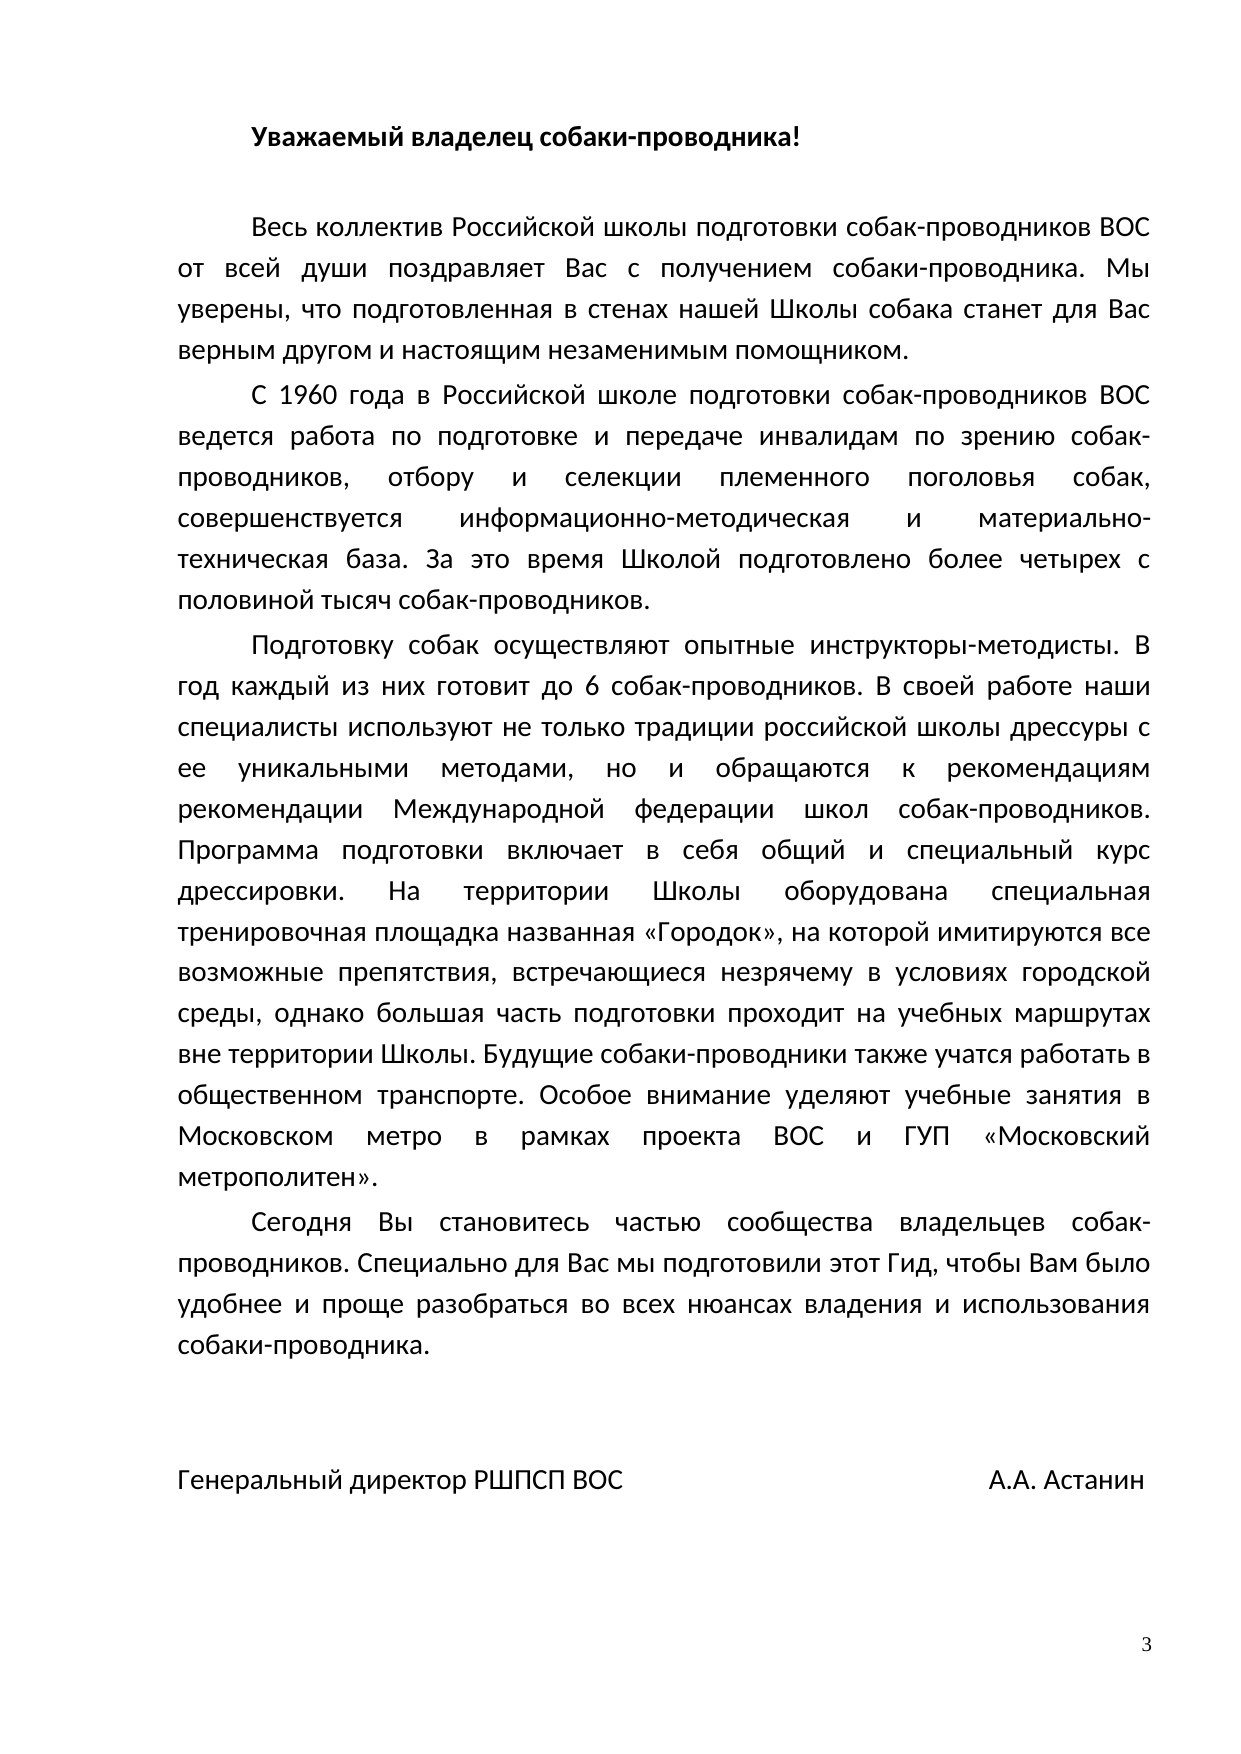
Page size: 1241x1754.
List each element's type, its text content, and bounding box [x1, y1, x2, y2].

text С 1960 года в Российской школе подготовки собак-проводников ВОС ведется работа по подготовке и передаче инвалидам по зрению собак-проводников, отбору и селекции племенного поголовья собак, совершенствуется информационно-методическая и материально-техническая база. За это время Школой подготовлено более четырех с половиной тысяч собак-проводников. [177, 376, 1152, 617]
text Подготовку собак осуществляют опытные инструкторы-методисты. В год каждый из них готовит до 6 собак-проводников. В своей работе наши специалисты используют не только традиции российской школы дрессуры с ее уникальными методами, но и обращаются к рекомендациям рекомендации Международной федерации школ собак-проводников. Программа подготовки включает в себя общий и специальный курс дрессировки. На территории Школы оборудована специальная тренировочная площадка названная «Городок», на которой имитируются все возможные препятствия, встречающиеся незрячему в условиях городской среды, однако большая часть подготовки проходит на учебных маршрутах вне территории Школы. Будущие собаки-проводники также учатся работать в общественном транспорте. Особое внимание уделяют учебные занятия в Московском метро в рамках проекта ВОС и ГУП «Московский метрополитен». [177, 626, 1152, 1194]
text Сегодня Вы становитесь частью сообщества владельцев собак-проводников. Специально для Вас мы подготовили этот Гид, чтобы Вам было удобнее и проще разобраться во всех нюансах владения и использования собаки-проводника. [177, 1203, 1152, 1362]
text Генеральный директор РШПСП ВОС А.А. Астанин [177, 1461, 1152, 1497]
text Уважаемый владелец собаки-проводника! [177, 118, 1152, 154]
text Весь коллектив Российской школы подготовки собак-проводников ВОС от всей души поздравляет Вас с получением собаки-проводника. Мы уверены, что подготовленная в стенах нашей Школы собака станет для Вас верным другом и настоящим незаменимым помощником. [177, 208, 1152, 367]
